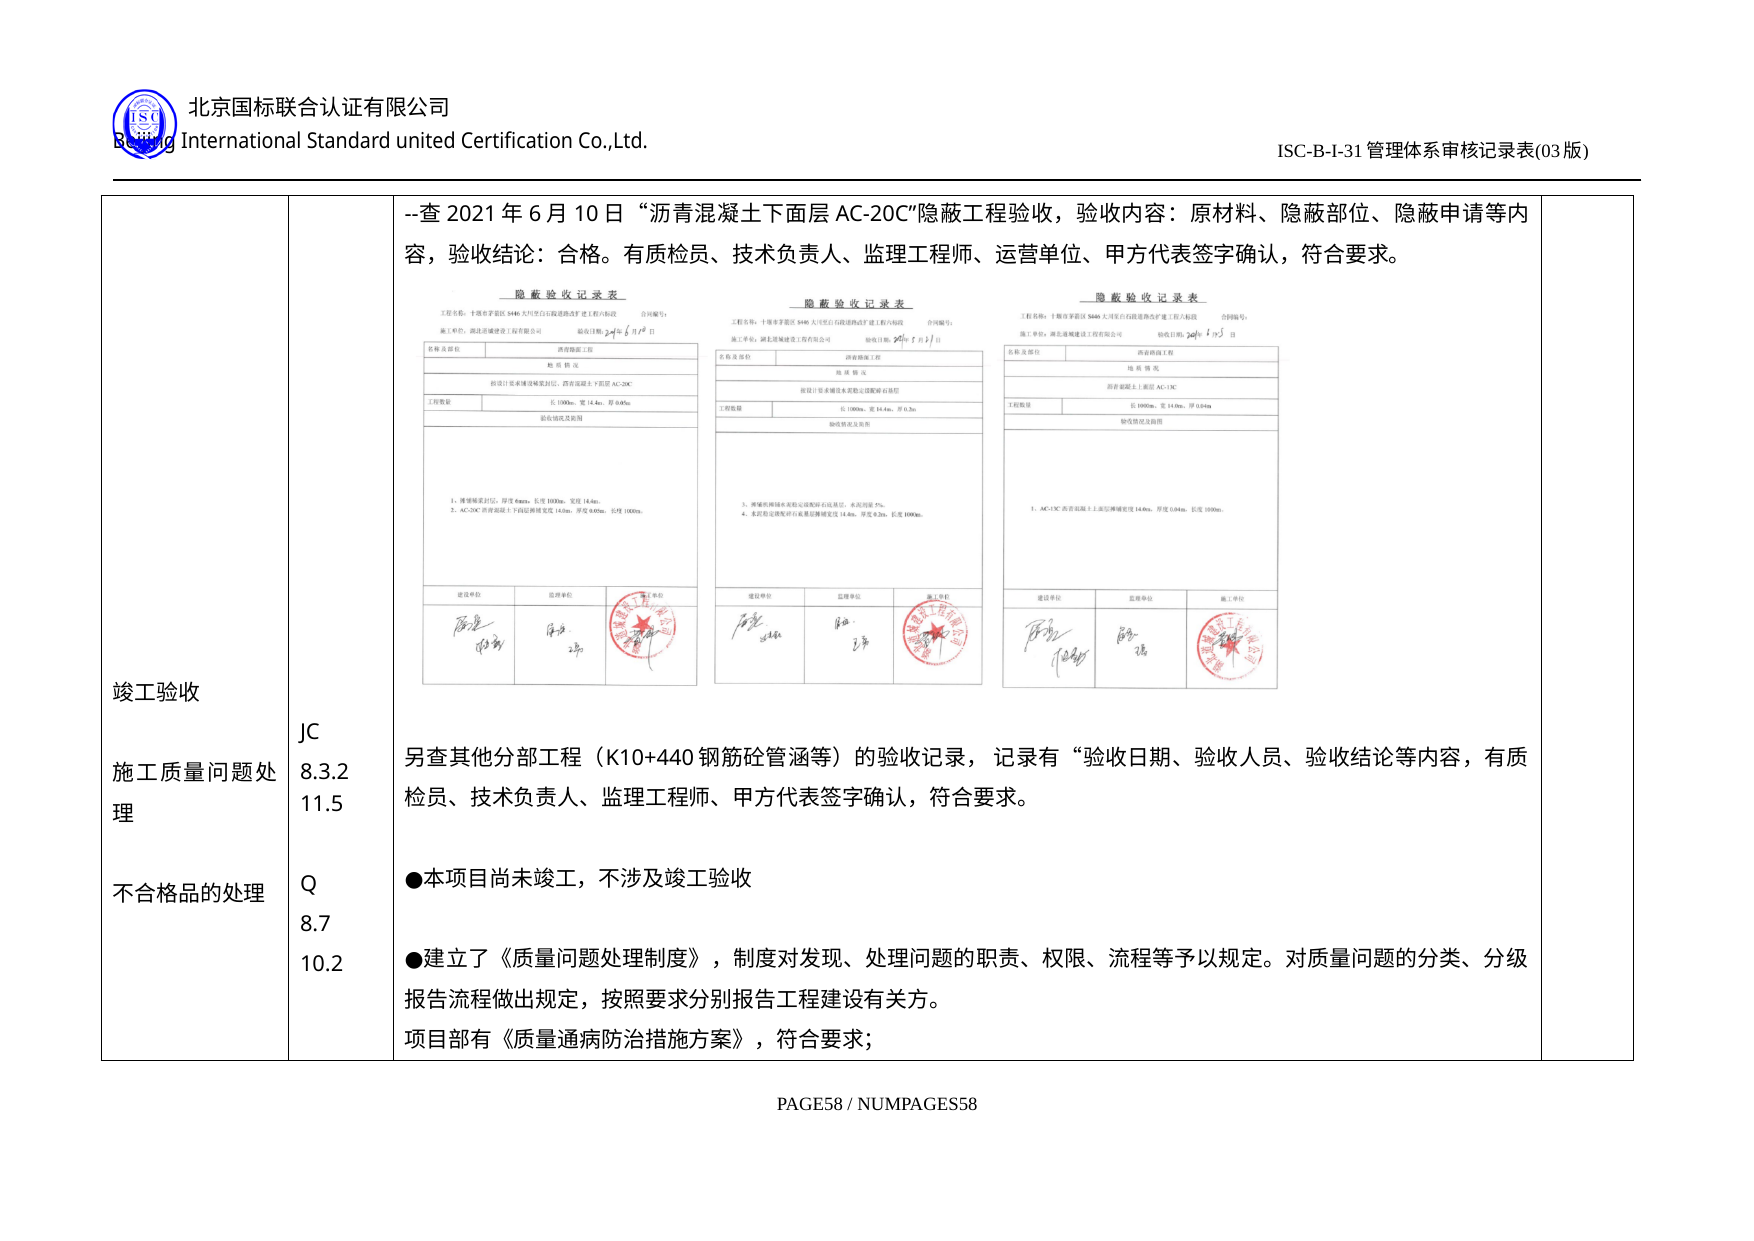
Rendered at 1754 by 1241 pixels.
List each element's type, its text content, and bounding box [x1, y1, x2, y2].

picture [112, 89, 180, 158]
table_cell [1542, 196, 1633, 1060]
picture [415, 286, 708, 690]
table_cell JC 11.1 11.2 11.3 Q 8.1 8.6 JC 8.3.2 11.5 Q 8.7 10.2 [289, 196, 393, 1060]
picture [996, 290, 1290, 690]
picture [713, 297, 992, 690]
table_cell 施工质量检查与验收 施工质量检查验收 检验批验收 分部分项验收 隐蔽工程验收 竣工验收 施工质量问题处理 不合格品的处理 [102, 196, 288, 1060]
